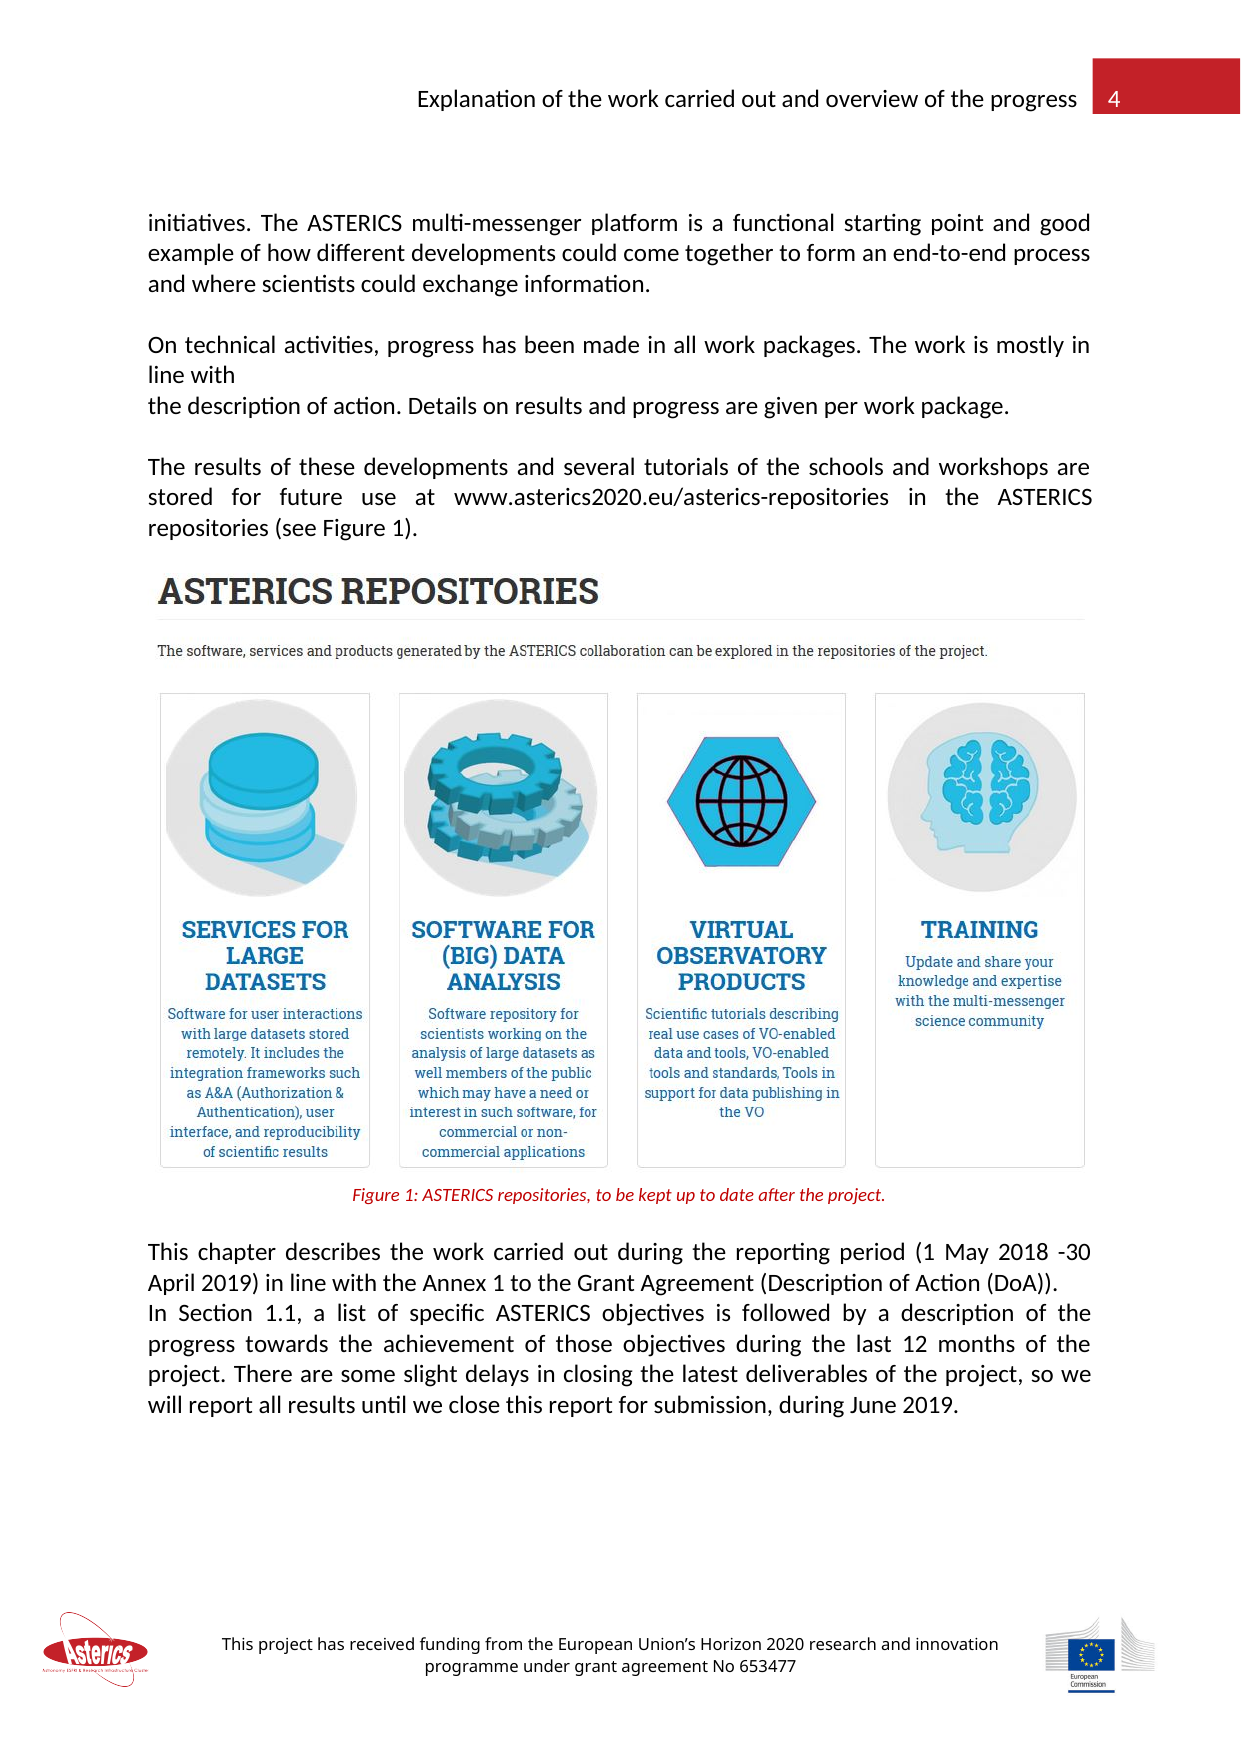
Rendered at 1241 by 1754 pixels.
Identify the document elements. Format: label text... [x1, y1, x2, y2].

text This chapter describes the work carried out during the reporting period (1 May 2018 -30 April 2019) in line with the Annex 1 to the Grant Agreement (Description of Action (DoA)). [148, 1236, 1092, 1297]
text In Section 1.1, a list of specific ASTERICS objectives is followed by a description of the progress towards the achievement of those objectives during the last 12 months of the project. There are some slight delays in closing the latest deliverables of the project, so we will report all results until we close this report for submission, during June 2019. [148, 1297, 1092, 1419]
text the description of action. Details on results and progress are given per work package. [148, 390, 1092, 420]
picture [1017, 1613, 1181, 1696]
picture [147, 573, 1093, 1174]
text On technical activities, progress has been made in all work packages. The work is mostly in line with [148, 329, 1092, 390]
picture [42, 1612, 149, 1687]
text The results of these developments and several tutorials of the schools and workshops are stored for future use at www.asterics2020.eu/asterics-repositories in the ASTERICS repositories (see Figure 1). [148, 451, 1092, 542]
